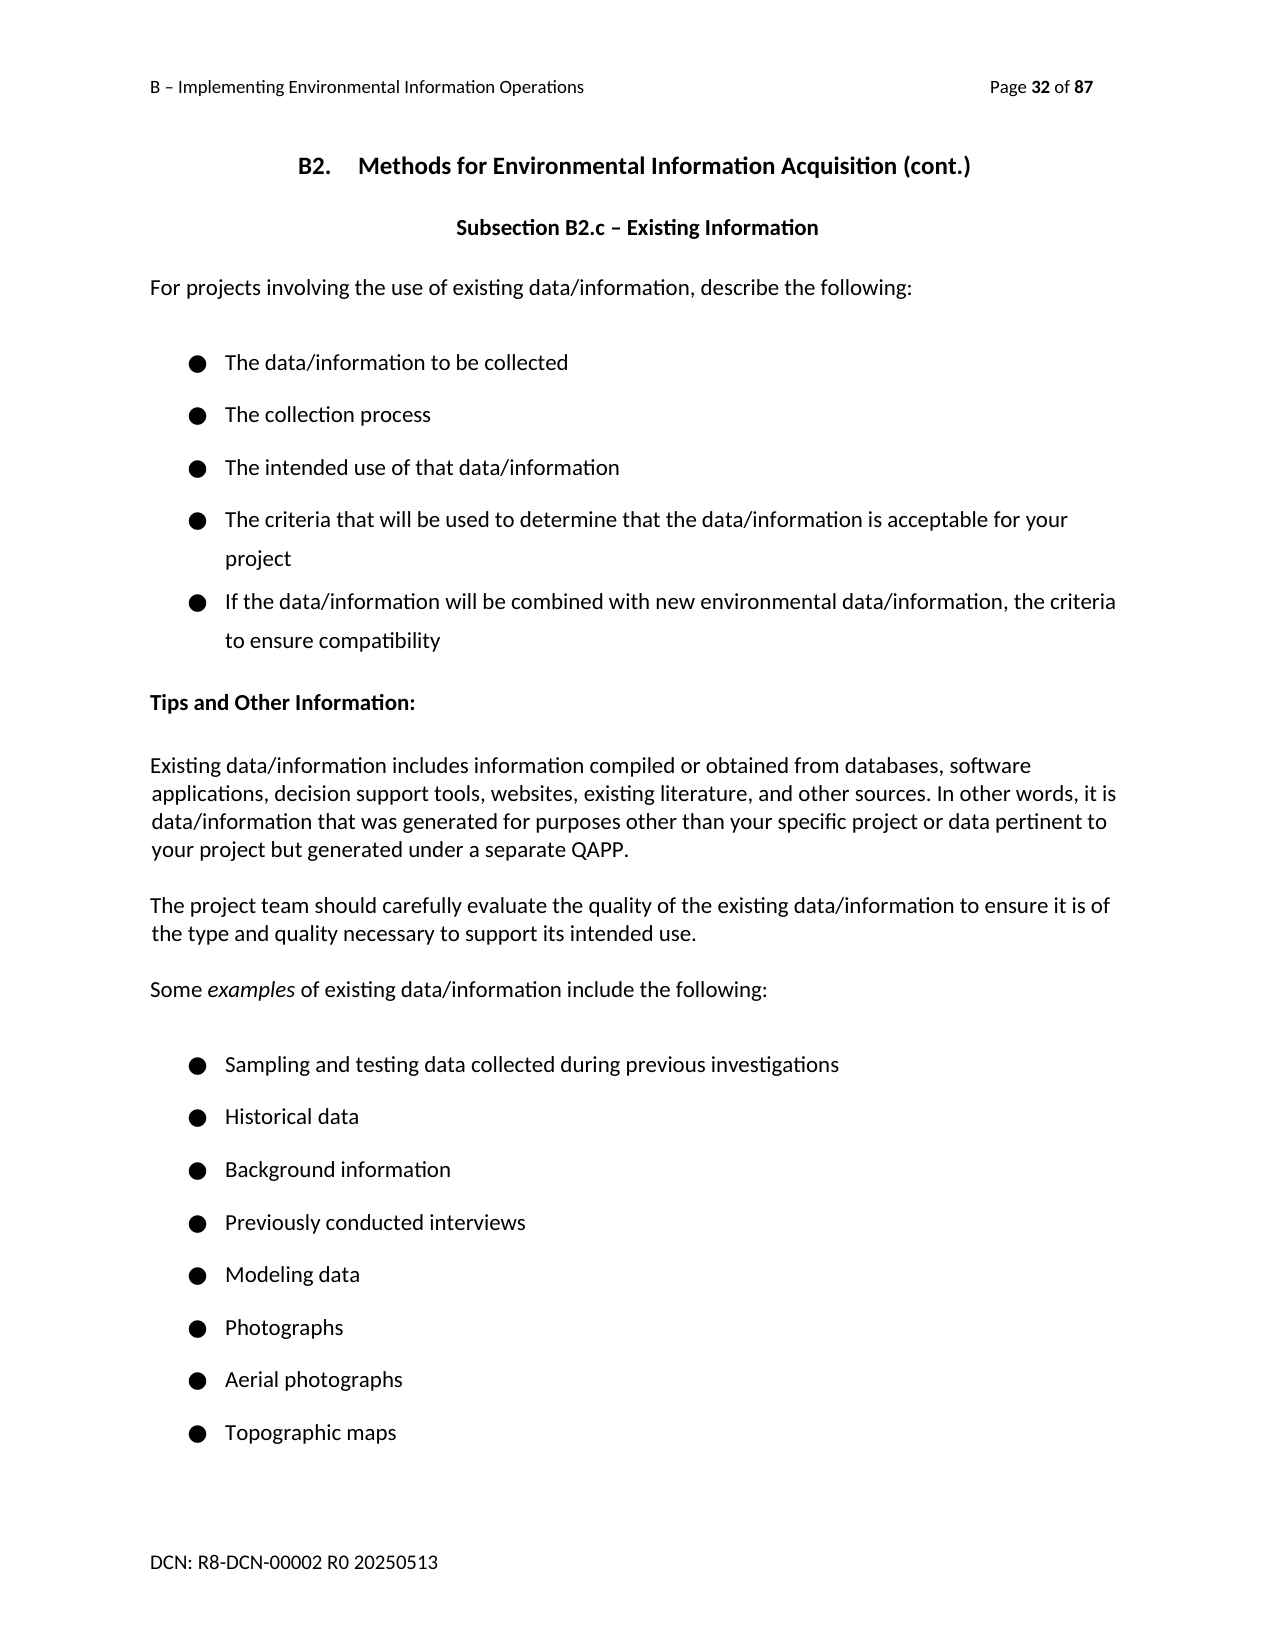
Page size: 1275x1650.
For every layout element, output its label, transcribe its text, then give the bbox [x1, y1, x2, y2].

list Topographic maps [187, 1406, 1119, 1453]
list The collection process [187, 389, 1119, 436]
list Aerial photographs [187, 1354, 1119, 1401]
text Existing data/information includes information compiled or obtained from databases, software applications, decision support tools, websites, existing literature, and other sources. In other words, it is data/information that was generated for purposes other than your specific project or data pertinent to your project but generated under a separate QAPP. [150, 751, 1119, 863]
list The intended use of that data/information [187, 441, 1119, 488]
list If the data/information will be combined with new environmental data/information, the criteria to ensure compatibility [187, 576, 1119, 654]
list Modeling data [187, 1248, 1119, 1296]
list Background information [187, 1143, 1119, 1190]
list Photographs [187, 1301, 1119, 1348]
text Some examples of existing data/information include the following: [150, 975, 1119, 1003]
subtitle Subsection B2.c – Existing Information [150, 213, 1125, 241]
list The data/information to be collected [187, 336, 1119, 383]
list The criteria that will be used to determine that the data/information is acceptable for your project [187, 494, 1119, 572]
text For projects involving the use of existing data/information, describe the following: [150, 273, 1119, 301]
text Tips and Other Information: [150, 688, 1119, 717]
text The project team should carefully evaluate the quality of the existing data/information to ensure it is of the type and quality necessary to support its intended use. [150, 891, 1119, 947]
list Historical data [187, 1091, 1119, 1138]
text B2. Methods for Environmental Information Acquisition (cont.) [150, 150, 1119, 181]
list Previously conducted interviews [187, 1196, 1119, 1243]
list Sampling and testing data collected during previous investigations [187, 1038, 1119, 1085]
